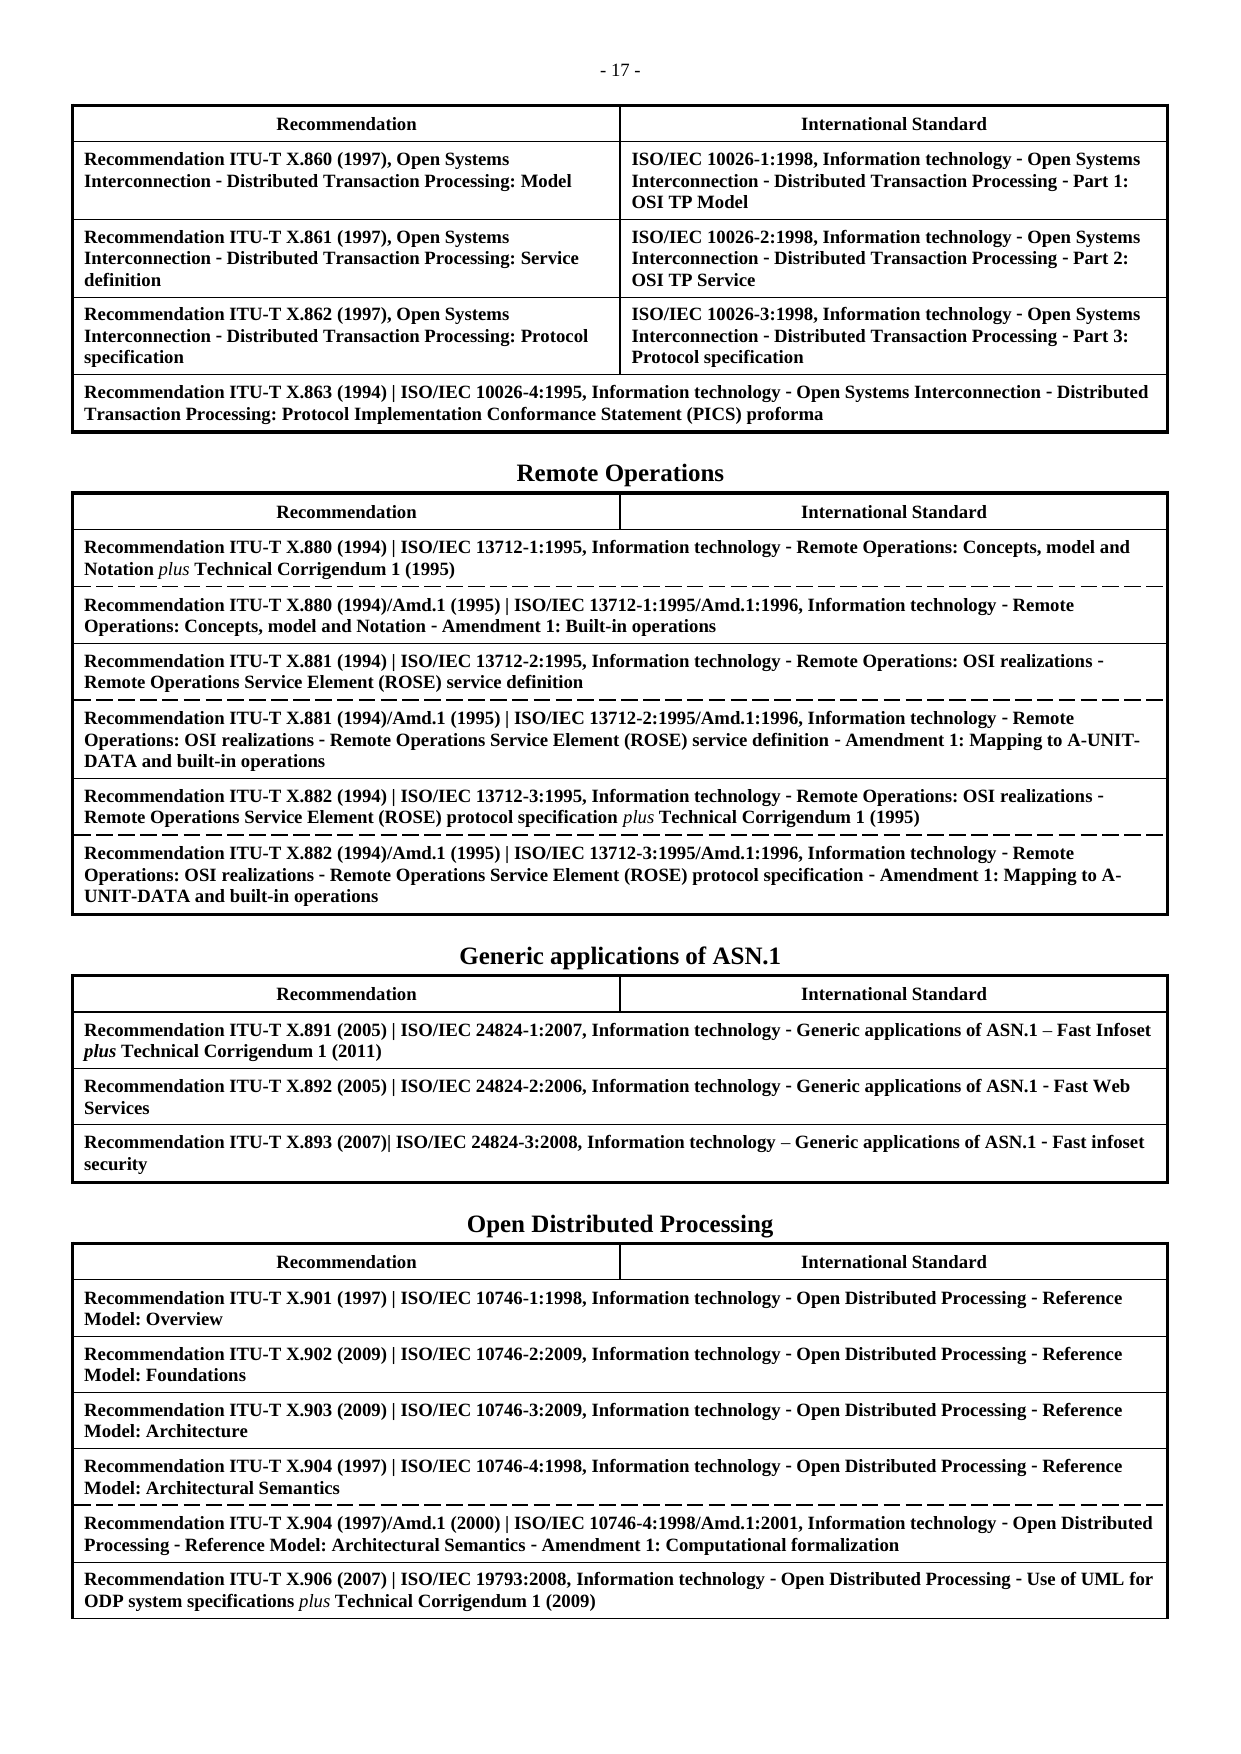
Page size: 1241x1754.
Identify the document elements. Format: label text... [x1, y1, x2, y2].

table_cell Recommendation ITU-T X.904 (1997) | ISO/IEC 10746-4:1998, Information technology Open Distributed Processing Reference Model: Architectural Semantics [74, 1449, 1166, 1504]
table_header International Standard [621, 495, 1166, 529]
table_header Recommendation [74, 977, 619, 1011]
table_cell Recommendation ITU-T X.906 (2007) | ISO/IEC 19793:2008, Information technology Open Distributed Processing Use of UML for ODP system specifications plus Technical Corrigendum 1 (2009) [74, 1563, 1166, 1618]
table_cell Recommendation ITU-T X.901 (1997) | ISO/IEC 10746-1:1998, Information technology Open Distributed Processing Reference Model: Overview [74, 1280, 1166, 1336]
table_cell Recommendation ITU-T X.882 (1994)/Amd.1 (1995) | ISO/IEC 13712-3:1995/Amd.1:1996, Information technology Remote Operations: OSI realizations Remote Operations Service Element (ROSE) protocol specification Amendment 1: Mapping to A-UNIT-DATA and built-in operations [74, 834, 1166, 913]
table_cell Recommendation ITU-T X.861 (1997), Open Systems Interconnection Distributed Transaction Processing: Service definition [74, 220, 619, 297]
text Remote Operations [118, 458, 1122, 487]
table_header Recommendation [74, 107, 619, 141]
table_header International Standard [621, 977, 1166, 1011]
table_cell Recommendation ITU-T X.862 (1997), Open Systems Interconnection Distributed Transaction Processing: Protocol specification [74, 298, 619, 374]
table_cell Recommendation ITU-T X.880 (1994) | ISO/IEC 13712-1:1995, Information technology Remote Operations: Concepts, model and Notation plus Technical Corrigendum 1 (1995) [74, 530, 1166, 586]
table_cell Recommendation ITU-T X.891 (2005) | ISO/IEC 24824-1:2007, Information technology Generic applications of ASN.1 – Fast Infoset plus Technical Corrigendum 1 (2011) [74, 1013, 1166, 1068]
table_cell Recommendation ITU-T X.881 (1994)/Amd.1 (1995) | ISO/IEC 13712-2:1995/Amd.1:1996, Information technology Remote Operations: OSI realizations Remote Operations Service Element (ROSE) service definition Amendment 1: Mapping to A-UNIT-DATA and built-in operations [74, 699, 1166, 778]
table_header Recommendation [74, 495, 619, 529]
table_cell Recommendation ITU-T X.902 (2009) | ISO/IEC 10746-2:2009, Information technology Open Distributed Processing Reference Model: Foundations [74, 1337, 1166, 1392]
table_header Recommendation [74, 1245, 619, 1279]
table_cell Recommendation ITU-T X.882 (1994) | ISO/IEC 13712-3:1995, Information technology Remote Operations: OSI realizations Remote Operations Service Element (ROSE) protocol specification plus Technical Corrigendum 1 (1995) [74, 779, 1166, 834]
table_cell ISO/IEC 10026-3:1998, Information technology Open Systems Interconnection Distributed Transaction Processing Part 3: Protocol specification [621, 298, 1166, 374]
table_cell ISO/IEC 10026-1:1998, Information technology Open Systems Interconnection Distributed Transaction Processing Part 1: OSI TP Model [621, 142, 1166, 219]
table_cell Recommendation ITU-T X.860 (1997), Open Systems Interconnection Distributed Transaction Processing: Model [74, 142, 619, 219]
table_cell Recommendation ITU-T X.863 (1994) | ISO/IEC 10026-4:1995, Information technology Open Systems Interconnection Distributed Transaction Processing: Protocol Implementation Conformance Statement (PICS) proforma [74, 375, 1166, 430]
table_cell Recommendation ITU-T X.881 (1994) | ISO/IEC 13712-2:1995, Information technology Remote Operations: OSI realizations Remote Operations Service Element (ROSE) service definition [74, 644, 1166, 699]
table_header International Standard [621, 107, 1166, 141]
text Open Distributed Processing [118, 1209, 1122, 1237]
table_cell Recommendation ITU-T X.880 (1994)/Amd.1 (1995) | ISO/IEC 13712-1:1995/Amd.1:1996, Information technology Remote Operations: Concepts, model and Notation Amendment 1: Built-in operations [74, 586, 1166, 643]
table_cell Recommendation ITU-T X.892 (2005) | ISO/IEC 24824-2:2006, Information technology Generic applications of ASN.1 Fast Web Services [74, 1069, 1166, 1124]
text Generic applications of ASN.1 [118, 941, 1122, 970]
table_cell ISO/IEC 10026-2:1998, Information technology Open Systems Interconnection Distributed Transaction Processing Part 2: OSI TP Service [621, 220, 1166, 297]
table_cell Recommendation ITU-T X.904 (1997)/Amd.1 (2000) | ISO/IEC 10746-4:1998/Amd.1:2001, Information technology Open Distributed Processing Reference Model: Architectural Semantics Amendment 1: Computational formalization [74, 1504, 1166, 1562]
table_cell Recommendation ITU-T X.893 (2007)| ISO/IEC 24824-3:2008, Information technology – Generic applications of ASN.1 Fast infoset security [74, 1125, 1166, 1181]
table_header International Standard [621, 1245, 1166, 1279]
table_cell Recommendation ITU-T X.903 (2009) | ISO/IEC 10746-3:2009, Information technology Open Distributed Processing Reference Model: Architecture [74, 1393, 1166, 1448]
